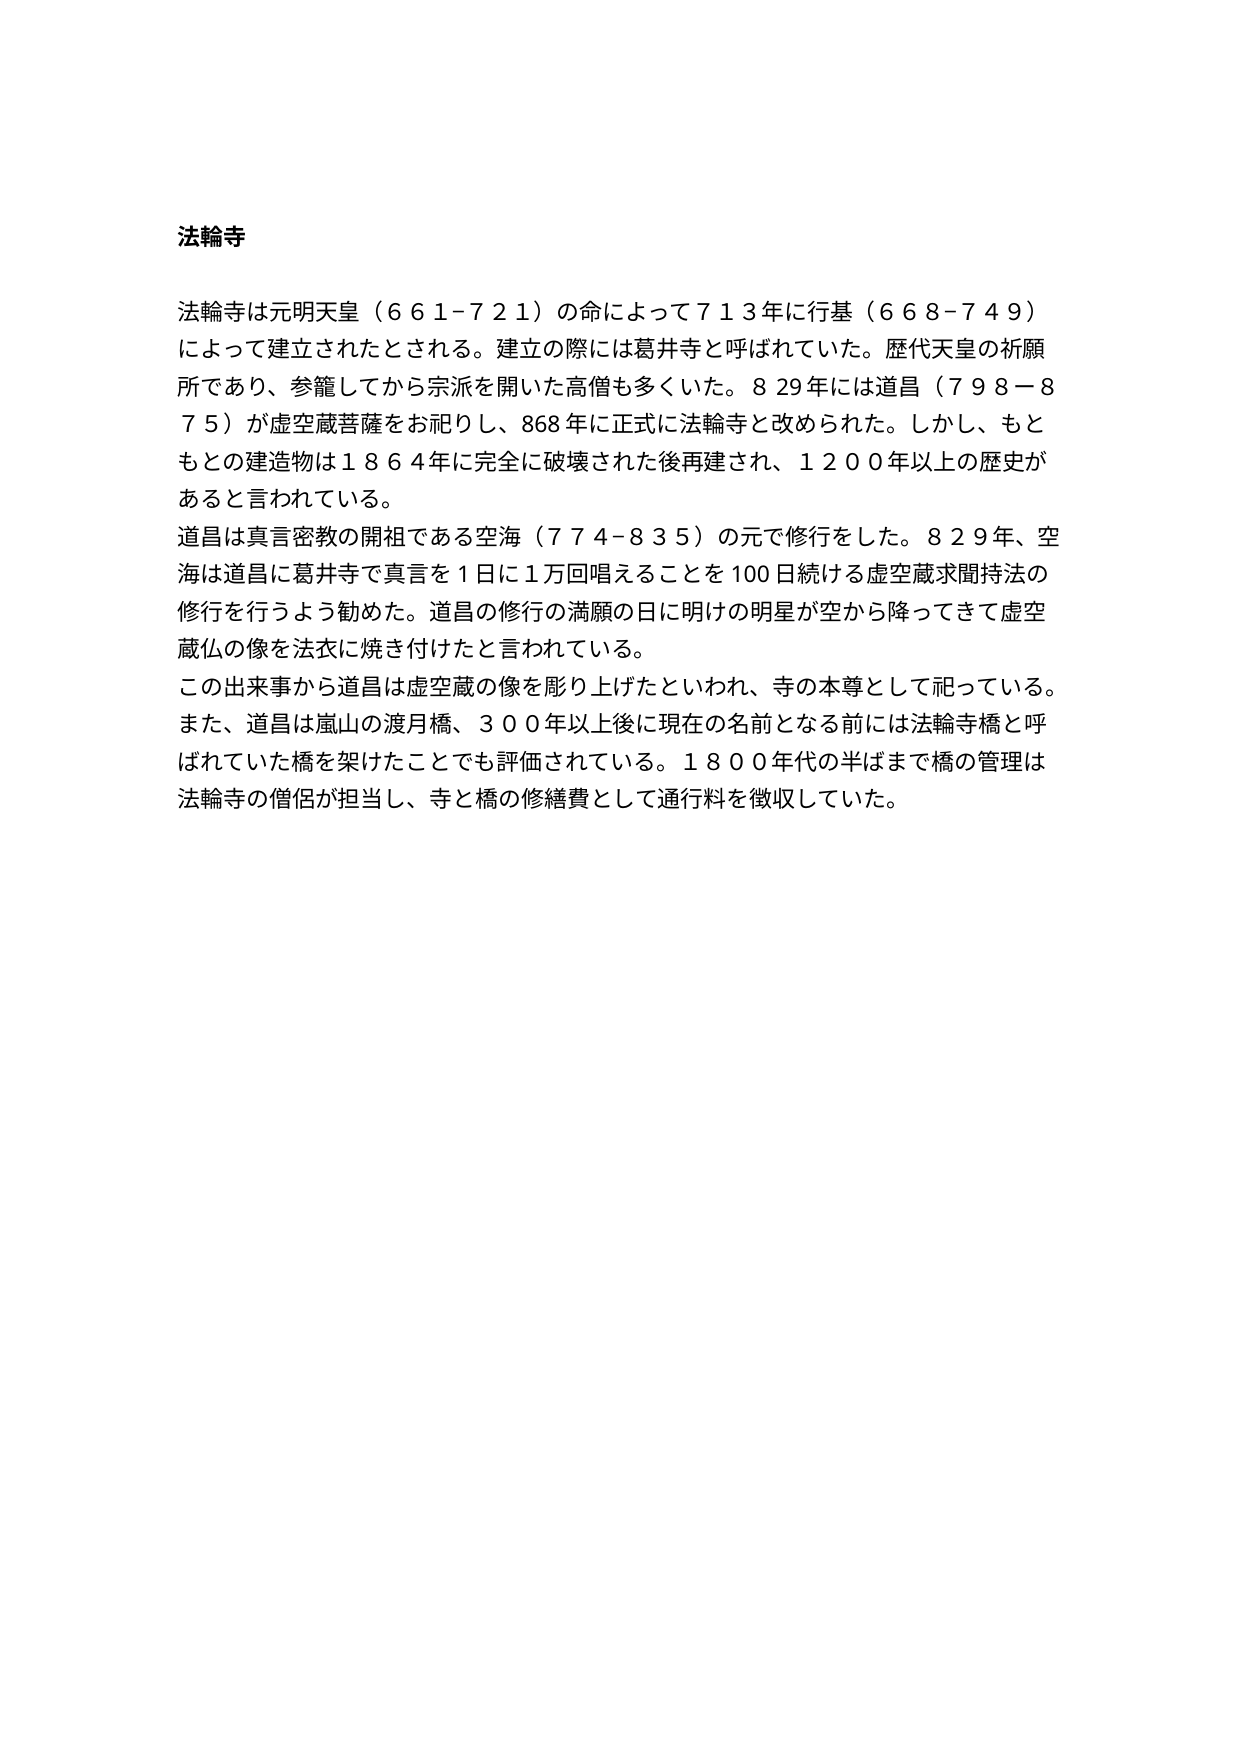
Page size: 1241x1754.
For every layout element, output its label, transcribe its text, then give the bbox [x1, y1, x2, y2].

text 法輪寺は元明天皇（６６１−７２１）の命によって７１３年に行基（６６８−７４９）によって建立されたとされる。建立の際には葛井寺と呼ばれていた。歴代天皇の祈願所であり、参籠してから宗派を開いた高僧も多くいた。８29年には道昌（７９８ー８７５）が虚空蔵菩薩をお祀りし、868年に正式に法輪寺と改められた。しかし、もともとの建造物は１８６４年に完全に破壊された後再建され、１２００年以上の歴史があると言われている。 [177, 292, 1063, 517]
text 法輪寺 [177, 217, 1063, 254]
text この出来事から道昌は虚空蔵の像を彫り上げたといわれ、寺の本尊として祀っている。また、道昌は嵐山の渡月橋、３００年以上後に現在の名前となる前には法輪寺橋と呼ばれていた橋を架けたことでも評価されている。１８００年代の半ばまで橋の管理は法輪寺の僧侶が担当し、寺と橋の修繕費として通行料を徴収していた。 [177, 667, 1063, 817]
text 道昌は真言密教の開祖である空海（７７４−８３５）の元で修行をした。８２９年、空海は道昌に葛井寺で真言を1日に１万回唱えることを100日続ける虚空蔵求聞持法の修行を行うよう勧めた。道昌の修行の満願の日に明けの明星が空から降ってきて虚空蔵仏の像を法衣に焼き付けたと言われている。 [177, 517, 1063, 667]
